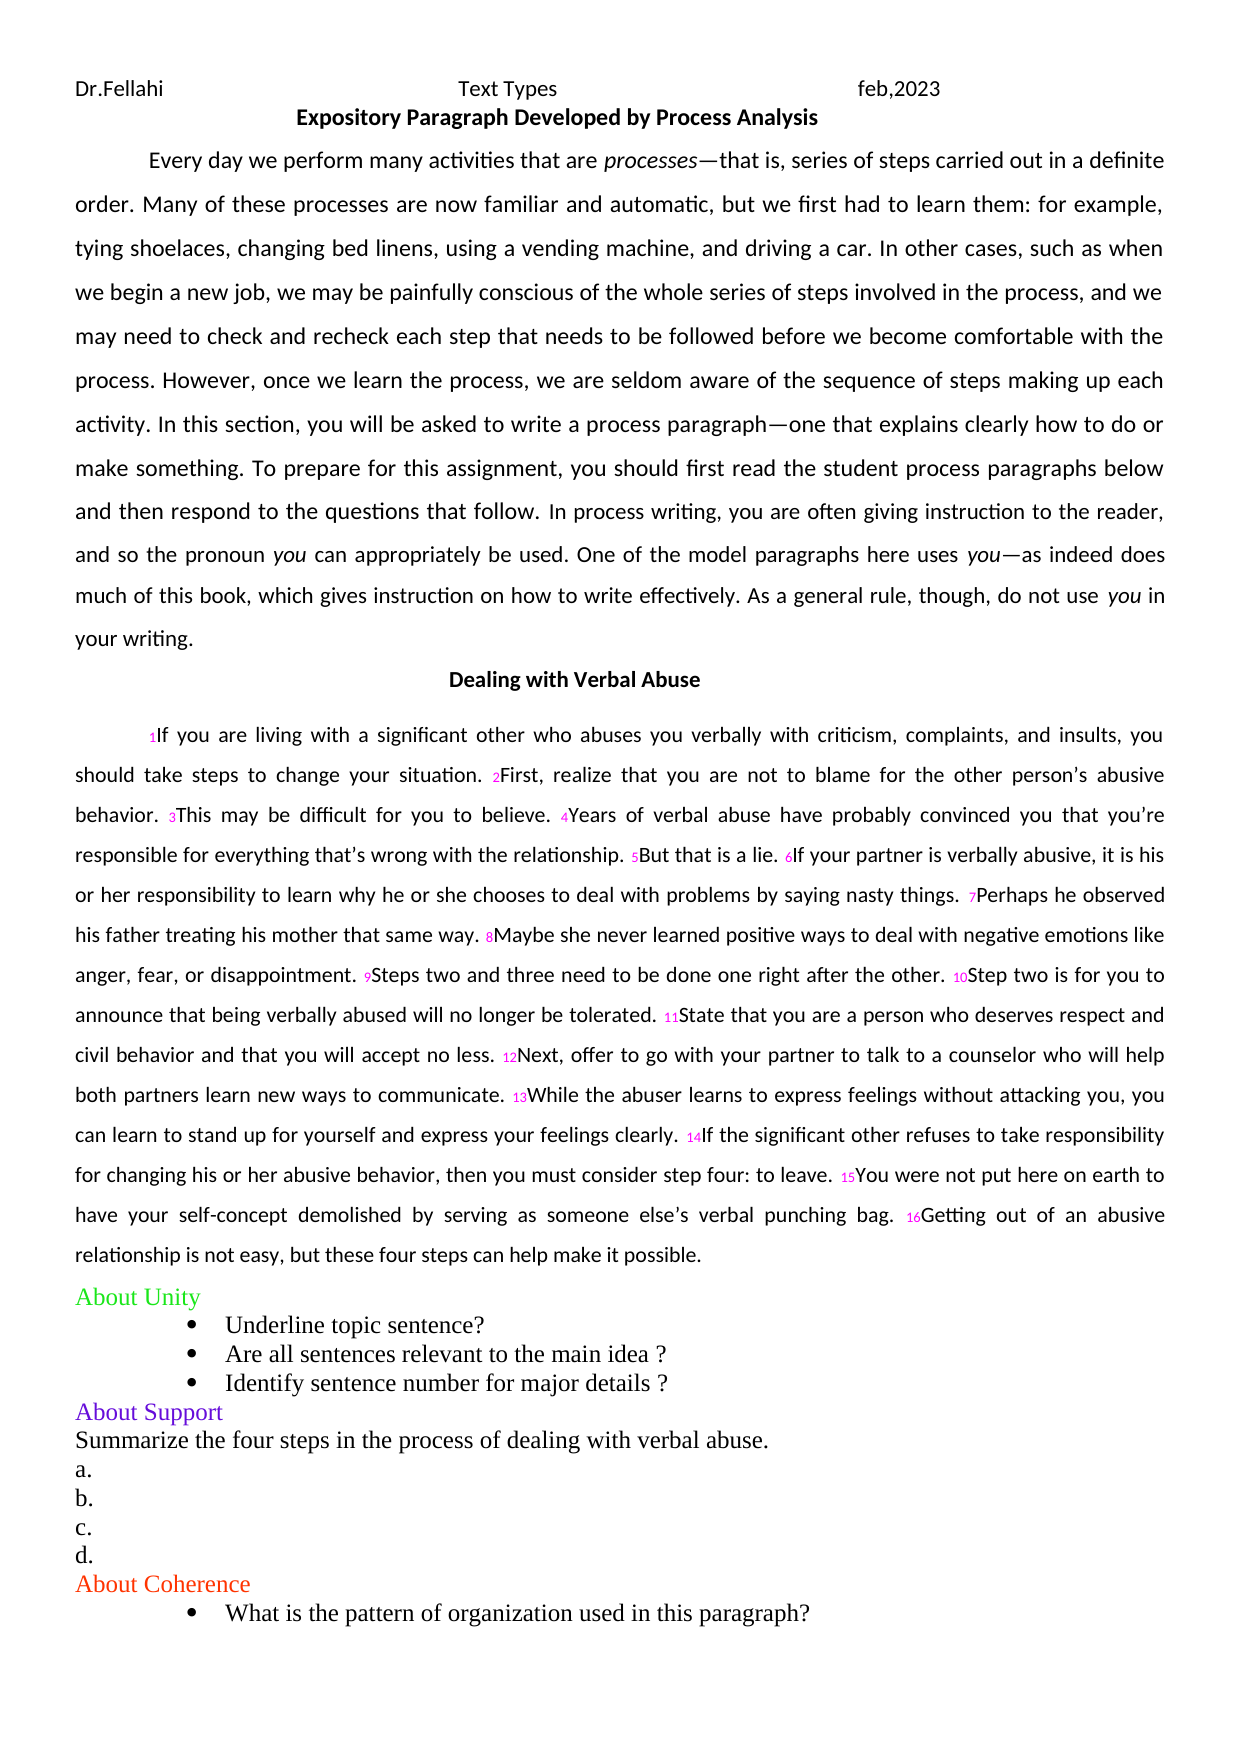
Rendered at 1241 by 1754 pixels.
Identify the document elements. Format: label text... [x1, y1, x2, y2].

text a. [75, 1454, 1165, 1483]
text c. [75, 1512, 1165, 1540]
text d. [75, 1540, 1165, 1569]
text Every day we perform many activities that are processes—that is, series of steps carried out in a definite order. Many of these processes are now familiar and automatic, but we first had to learn them: for example, tying shoelaces, changing bed linens, using a vending machine, and driving a car. In other cases, such as when we begin a new job, we may be painfully conscious of the whole series of steps involved in the process, and we may need to check and recheck each step that needs to be followed before we become comfortable with the process. However, once we learn the process, we are seldom aware of the sequence of steps making up each activity. In this section, you will be asked to write a process paragraph—one that explains clearly how to do or make something. To prepare for this assignment, you should first read the student process paragraphs below and then respond to the questions that follow. In process writing, you are often giving instruction to the reader, and so the pronoun you can appropriately be used. One of the model paragraphs here uses you—as indeed does much of this book, which gives instruction on how to write effectively. As a general rule, though, do not use you in your writing. [75, 146, 1165, 652]
list Identify sentence number for major details ? [187, 1368, 1165, 1397]
text About Support [75, 1397, 1165, 1425]
text About Coherence [75, 1569, 1165, 1598]
text 1If you are living with a significant other who abuses you verbally with criticism, complaints, and insults, you should take steps to change your situation. 2First, realize that you are not to blame for the other person’s abusive behavior. 3This may be difficult for you to believe. 4Years of verbal abuse have probably convinced you that you’re responsible for everything that’s wrong with the relationship. 5But that is a lie. 6If your partner is verbally abusive, it is his or her responsibility to learn why he or she chooses to deal with problems by saying nasty things. 7Perhaps he observed his father treating his mother that same way. 8Maybe she never learned positive ways to deal with negative emotions like anger, fear, or disappointment. 9Steps two and three need to be done one right after the other. 10Step two is for you to announce that being verbally abused will no longer be tolerated. 11State that you are a person who deserves respect and civil behavior and that you will accept no less. 12Next, offer to go with your partner to talk to a counselor who will help both partners learn new ways to communicate. 13While the abuser learns to express feelings without attacking you, you can learn to stand up for yourself and express your feelings clearly. 14If the significant other refuses to take responsibility for changing his or her abusive behavior, then you must consider step four: to leave. 15You were not put here on earth to have your self-concept demolished by serving as someone else’s verbal punching bag. 16Getting out of an abusive relationship is not easy, but these four steps can help make it possible. [75, 722, 1165, 1268]
text Expository Paragraph Developed by Process Analysis [222, 102, 1165, 131]
list Underline topic sentence? [187, 1310, 1165, 1339]
text About Unity [75, 1282, 1165, 1310]
text Dealing with Verbal Abuse [75, 666, 1165, 694]
list Are all sentences relevant to the main idea ? [187, 1339, 1165, 1368]
text b. [75, 1483, 1165, 1512]
list What is the pattern of organization used in this paragraph? [187, 1598, 1165, 1627]
text Summarize the four steps in the process of dealing with verbal abuse. [75, 1425, 1165, 1454]
